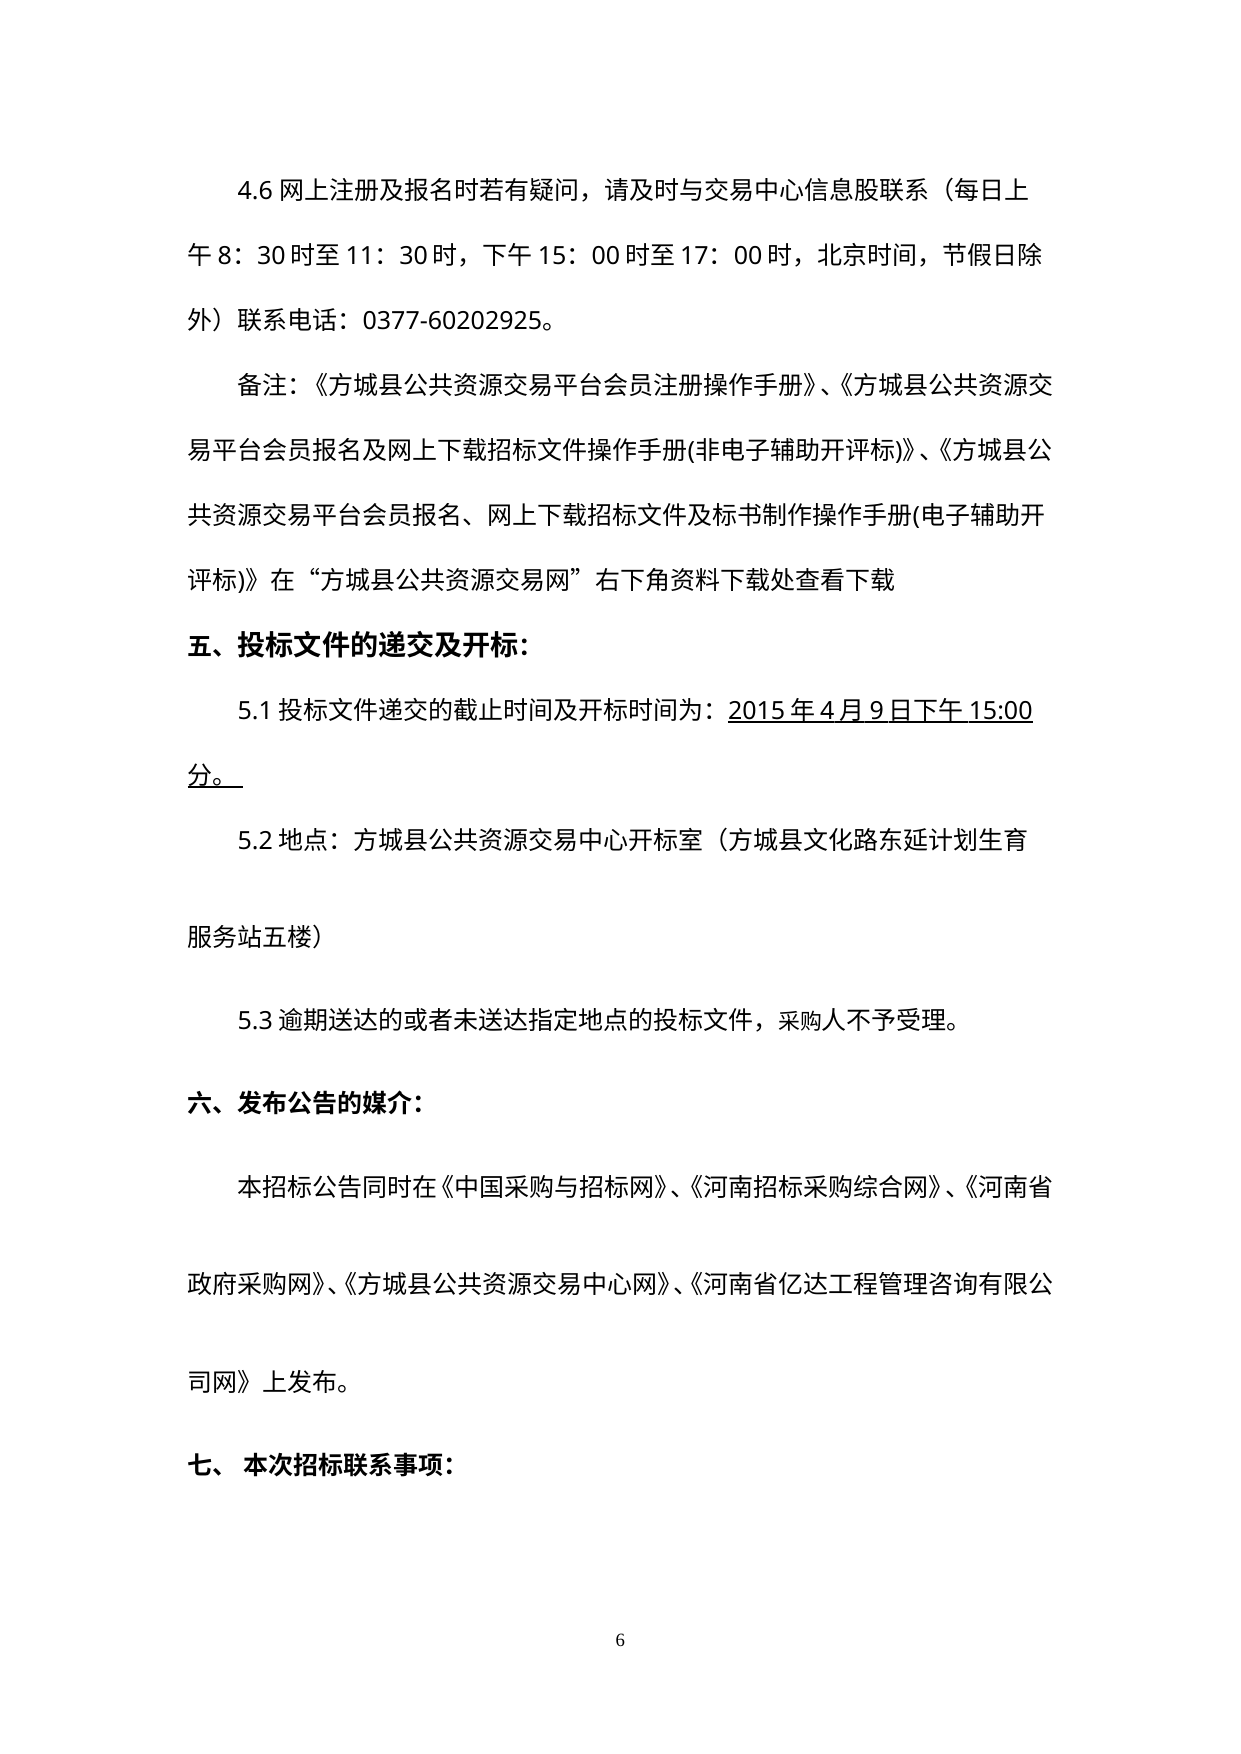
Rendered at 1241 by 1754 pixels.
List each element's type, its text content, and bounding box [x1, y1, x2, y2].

text 5.1投标文件递交的截止时间及开标时间为：2015年4月9日下午15:00分。 [187, 676, 1053, 806]
text 备注：《方城县公共资源交易平台会员注册操作手册》、《方城县公共资源交易平台会员报名及网上下载招标文件操作手册(非电子辅助开评标)》、《方城县公共资源交易平台会员报名、网上下载招标文件及标书制作操作手册(电子辅助开评标)》在“方城县公共资源交易网”右下角资料下载处查看下载 [187, 351, 1053, 611]
text 七、 本次招标联系事项： [187, 1431, 1053, 1496]
text 六、发布公告的媒介： [187, 1069, 1053, 1134]
text 5.2地点：方城县公共资源交易中心开标室（方城县文化路东延计划生育服务站五楼） [187, 806, 1053, 968]
text 五、投标文件的递交及开标： [187, 611, 1053, 676]
text 4.6 网上注册及报名时若有疑问，请及时与交易中心信息股联系（每日上午8：30时至11：30时，下午15：00时至17：00时，北京时间，节假日除外）联系电话：0377-60202925。 [187, 156, 1053, 351]
text 5.3逾期送达的或者未送达指定地点的投标文件，采购人不予受理。 [187, 986, 1053, 1051]
text 本招标公告同时在《中国采购与招标网》、《河南招标采购综合网》、《河南省政府采购网》、《方城县公共资源交易中心网》、《河南省亿达工程管理咨询有限公司网》上发布。 [187, 1153, 1053, 1413]
